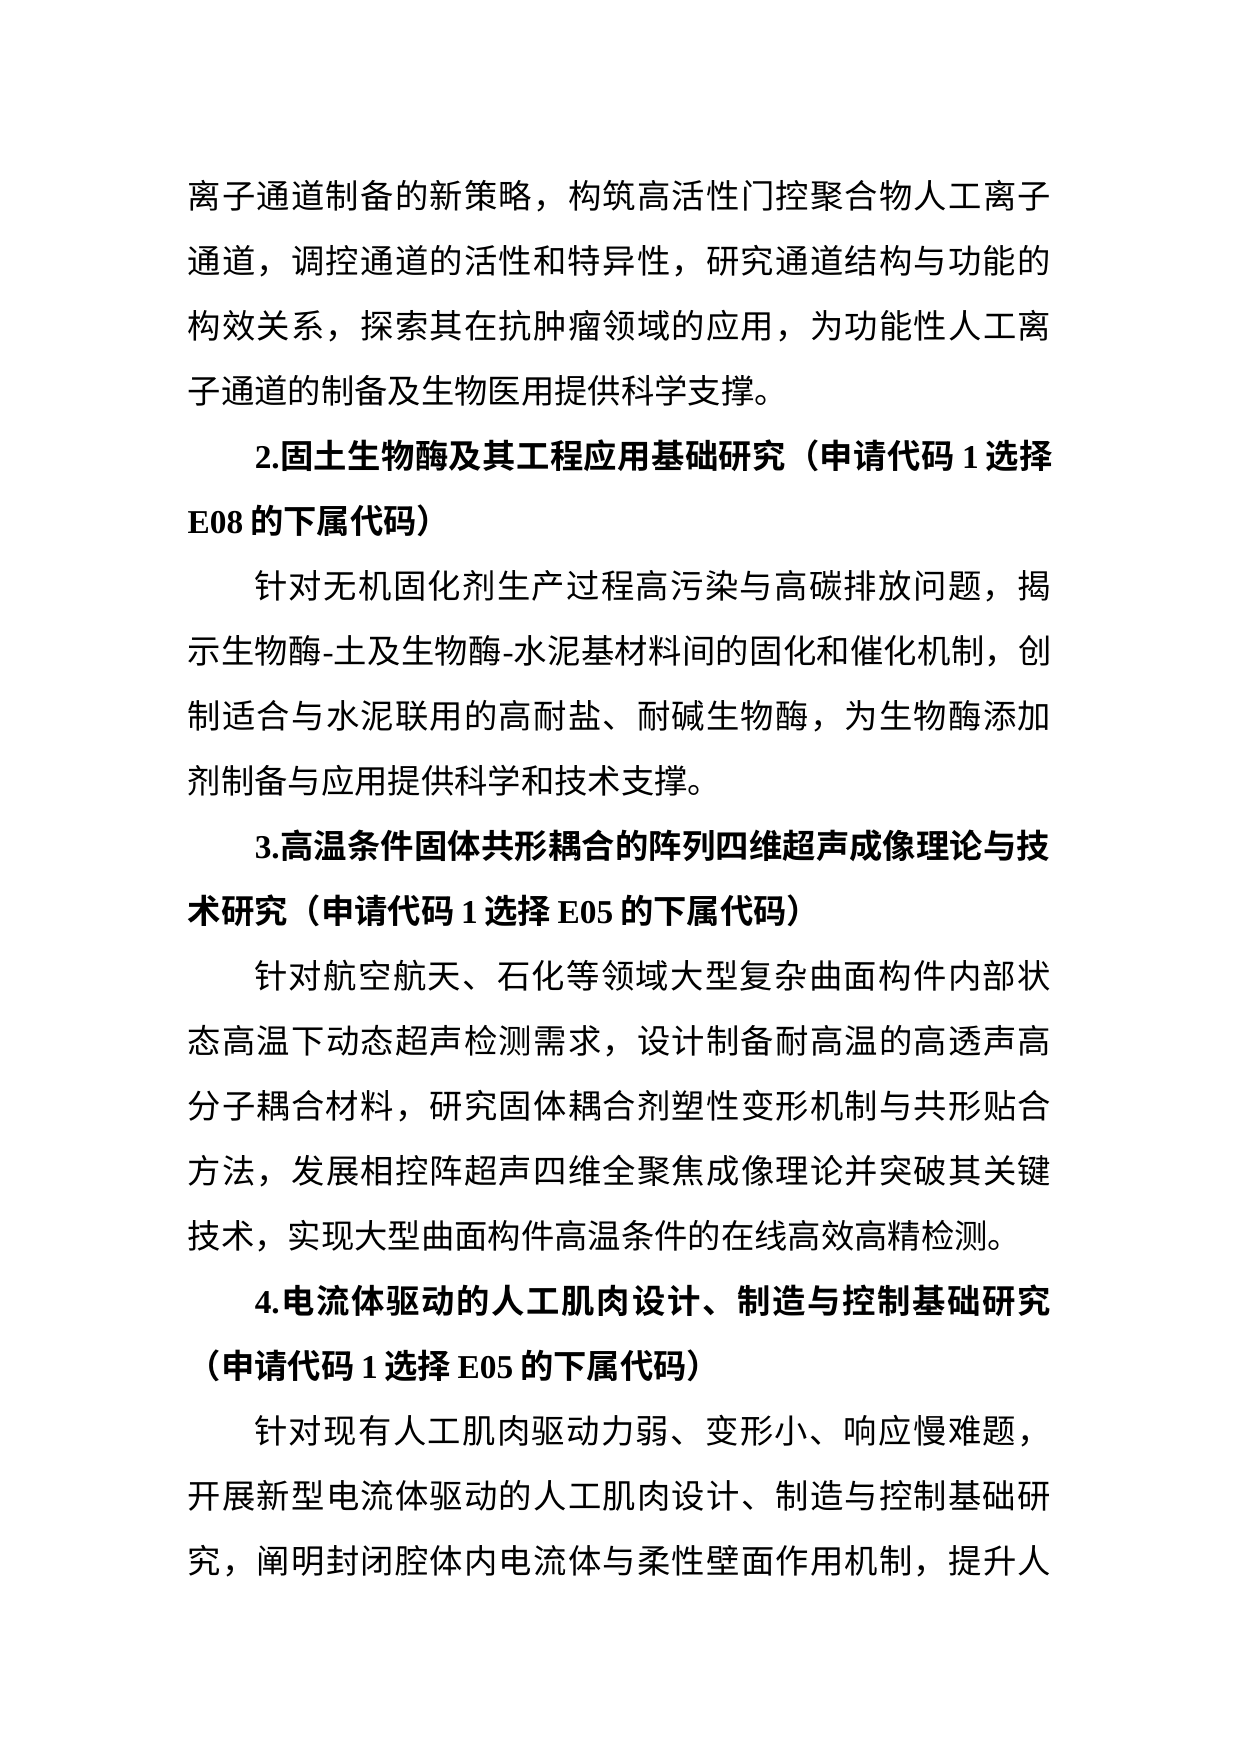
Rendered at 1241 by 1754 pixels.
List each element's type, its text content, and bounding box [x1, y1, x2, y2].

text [187, 162, 1053, 422]
text 针对航空航天、石化等领域大型复杂曲面构件内部状态高温下动态超声检测需求，设计制备耐高温的高透声高分子耦合材料，研究固体耦合剂塑性变形机制与共形贴合方法，发展相控阵超声四维全聚焦成像理论并突破其关键技术，实现大型曲面构件高温条件的在线高效高精检测。 [187, 942, 1053, 1267]
text 针对无机固化剂生产过程高污染与高碳排放问题，揭示生物酶-土及生物酶-水泥基材料间的固化和催化机制，创制适合与水泥联用的高耐盐、耐碱生物酶，为生物酶添加剂制备与应用提供科学和技术支撑。 [187, 552, 1053, 812]
text 4.电流体驱动的人工肌肉设计、制造与控制基础研究（申请代码1选择E05的下属代码） [187, 1267, 1053, 1397]
text 3.高温条件固体共形耦合的阵列四维超声成像理论与技术研究（申请代码1选择E05的下属代码） [187, 812, 1053, 942]
text 2.固土生物酶及其工程应用基础研究（申请代码1选择E08的下属代码） [187, 422, 1053, 552]
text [187, 1397, 1053, 1592]
